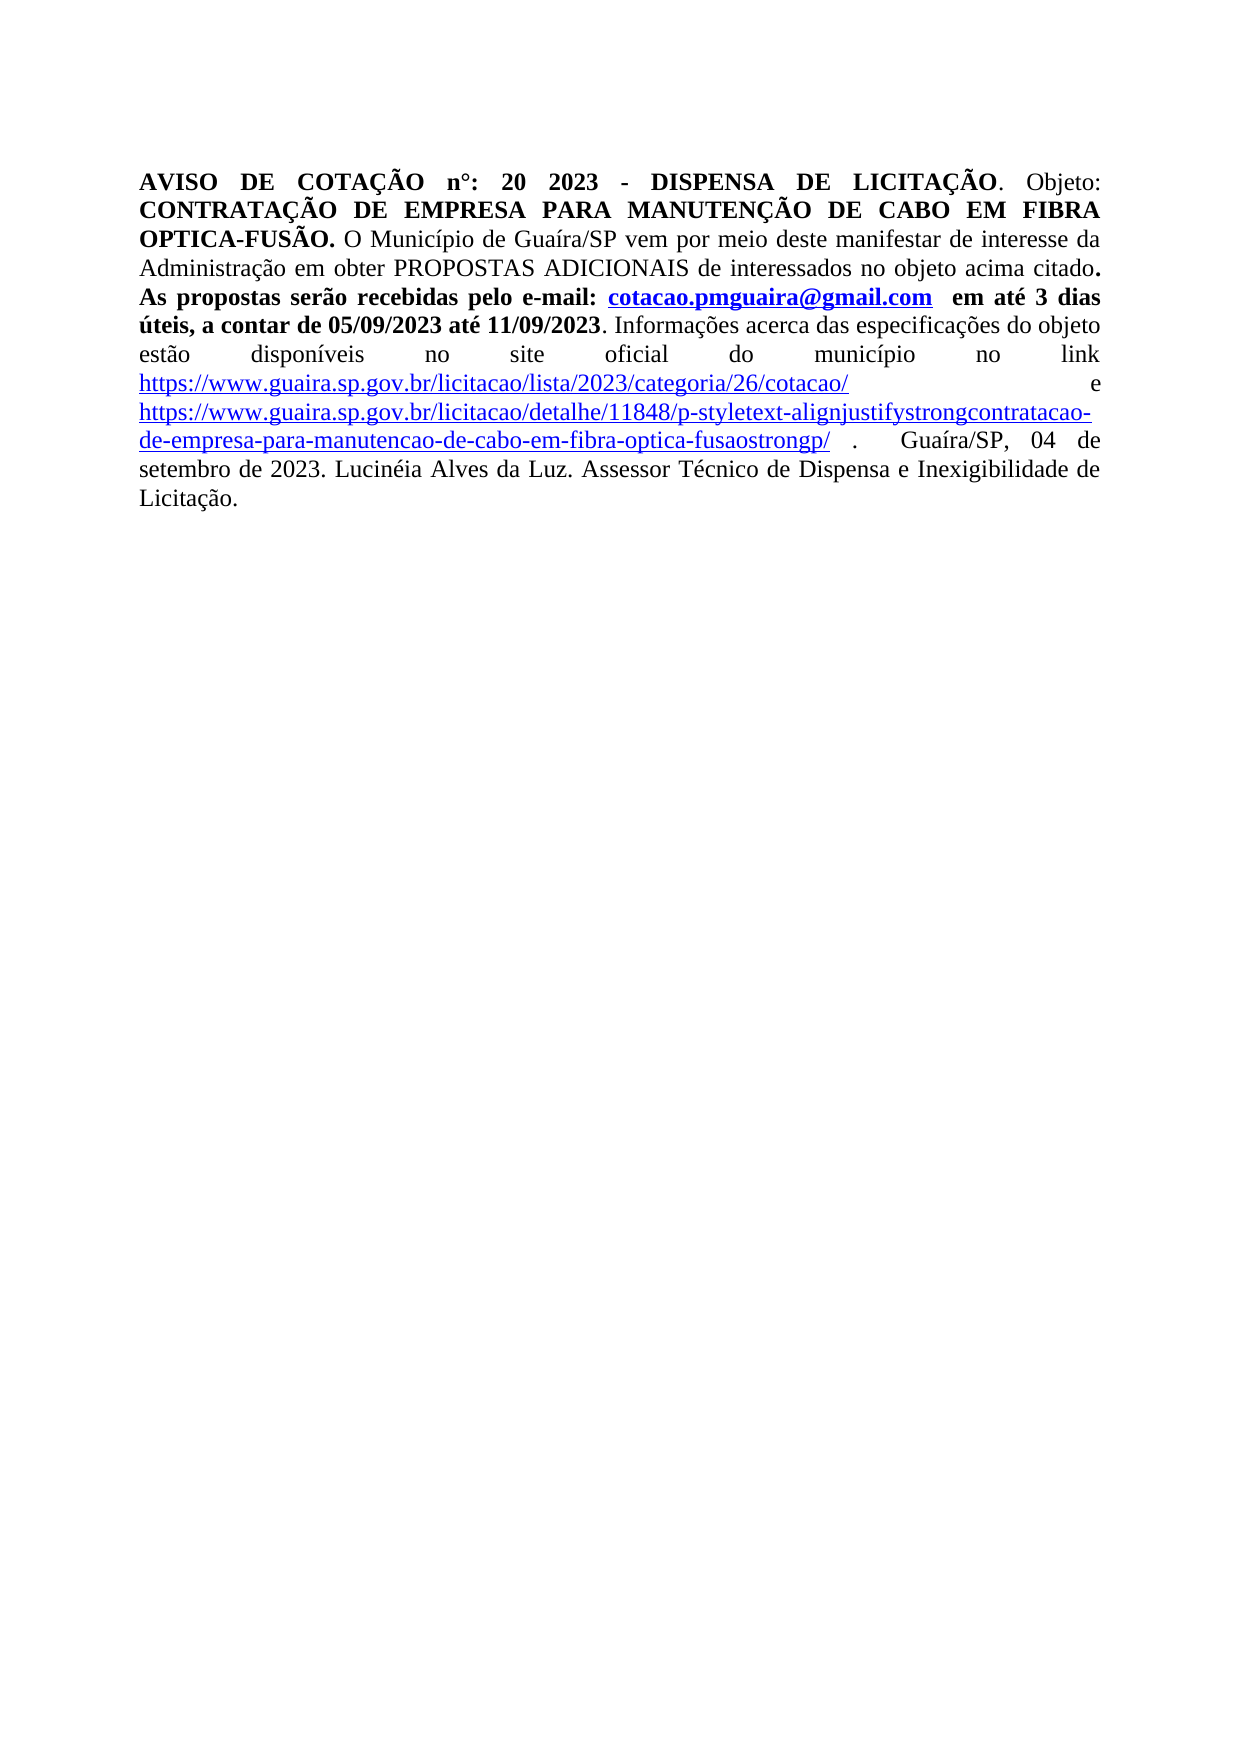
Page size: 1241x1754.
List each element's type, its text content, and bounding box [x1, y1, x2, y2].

text AVISO DE COTAÇÃO n°: 20 2023 - DISPENSA DE LICITAÇÃO. Objeto: CONTRATAÇÃO DE EMPRESA PARA MANUTENÇÃO DE CABO EM FIBRA OPTICA-FUSÃO. O Município de Guaíra/SP vem por meio deste manifestar de interesse da Administração em obter PROPOSTAS ADICIONAIS de interessados no objeto acima citado. As propostas serão recebidas pelo e-mail: cotacao.pmguaira@gmail.com em até 3 dias úteis, a contar de 05/09/2023 até 11/09/2023. Informações acerca das especificações do objeto estão disponíveis no site oficial do município no link https://www.guaira.sp.gov.br/licitacao/lista/2023/categoria/26/cotacao/ e https://www.guaira.sp.gov.br/licitacao/detalhe/11848/p-styletext-alignjustifystrongcontratacao-de-empresa-para-manutencao-de-cabo-em-fibra-optica-fusaostrongp/ . Guaíra/SP, 04 de setembro de 2023. Lucinéia Alves da Luz. Assessor Técnico de Dispensa e Inexigibilidade de Licitação. [139, 167, 1101, 512]
